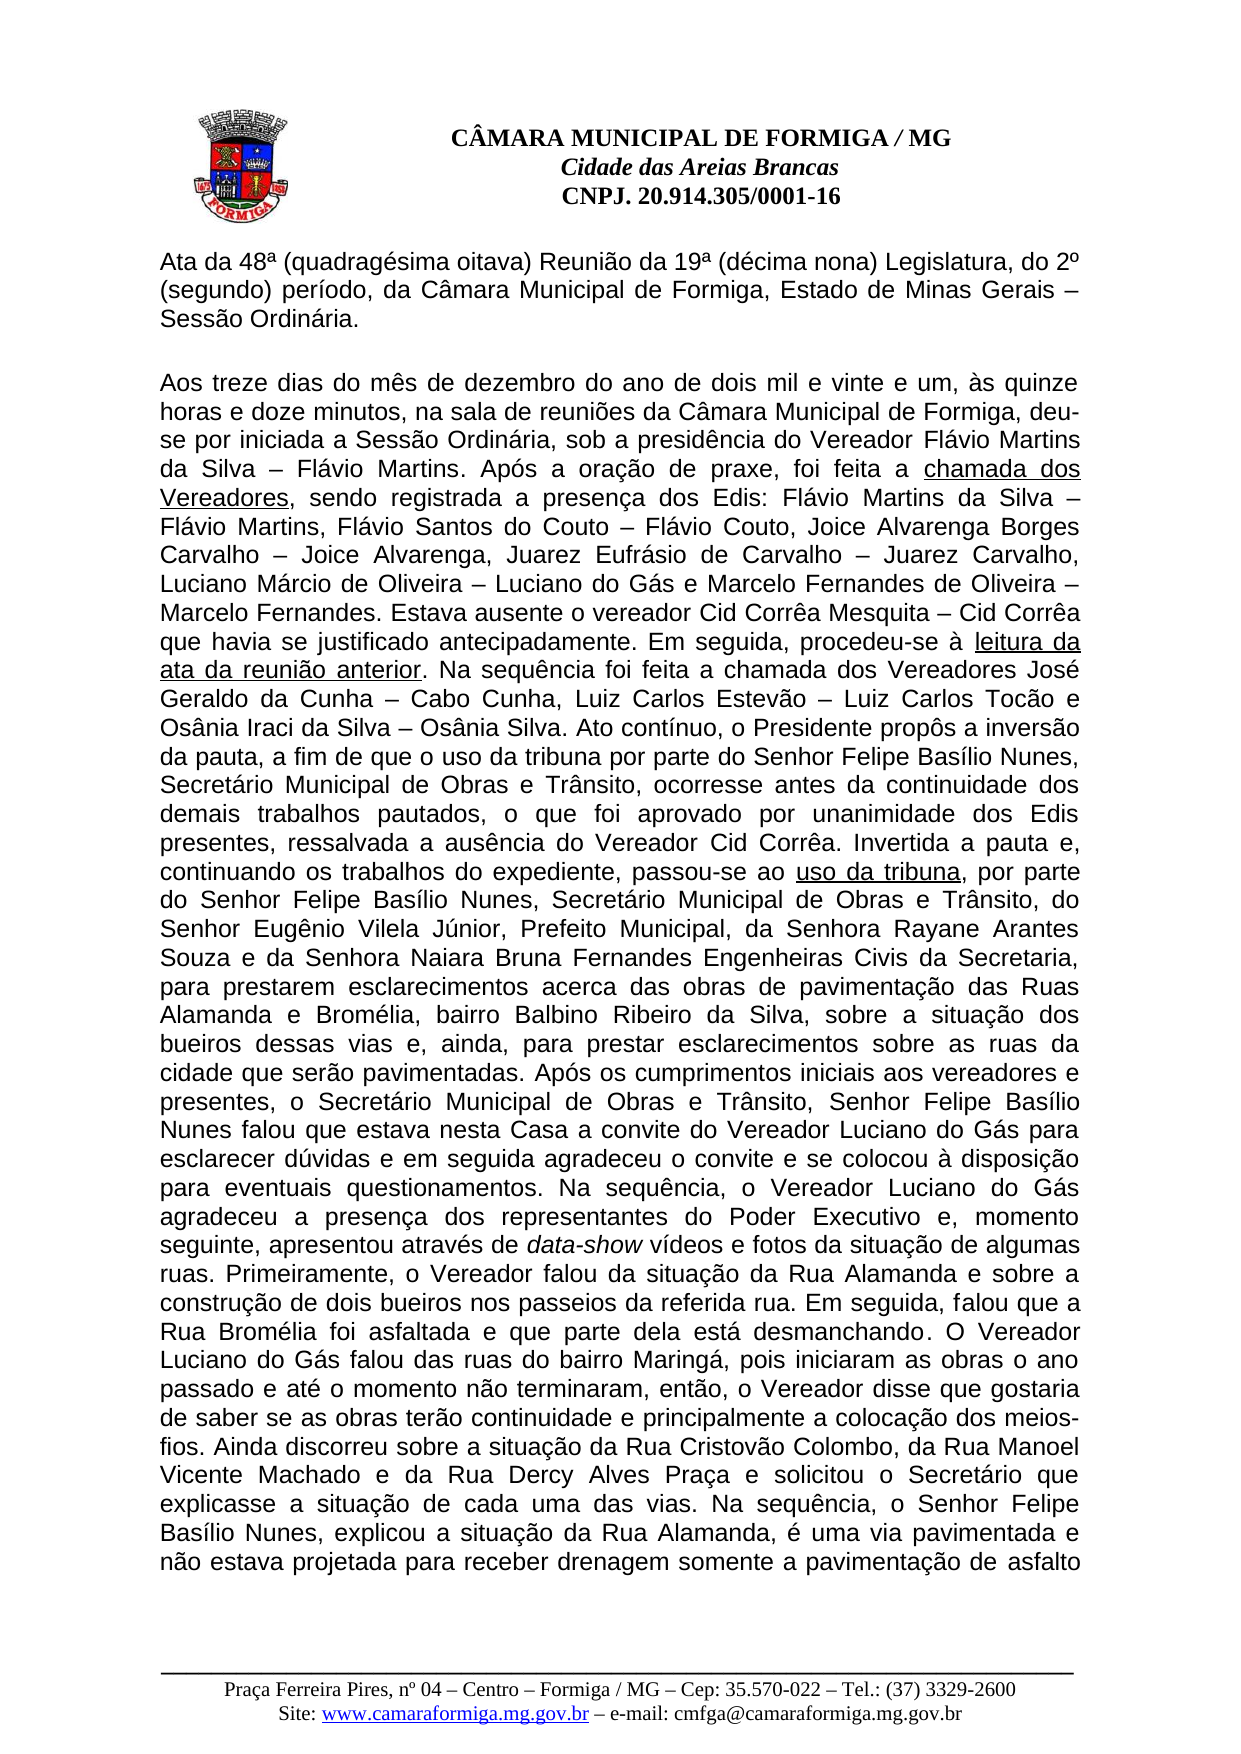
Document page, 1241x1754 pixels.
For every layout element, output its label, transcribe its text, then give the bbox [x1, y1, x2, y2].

title Ata da 48ª (quadragésima oitava) Reunião da 19ª (décima nona) Legislatura, do 2º (segundo) período, da Câmara Municipal de Formiga, Estado de Minas Gerais – Sessão Ordinária. [159, 247, 1081, 333]
picture [192, 109, 288, 224]
